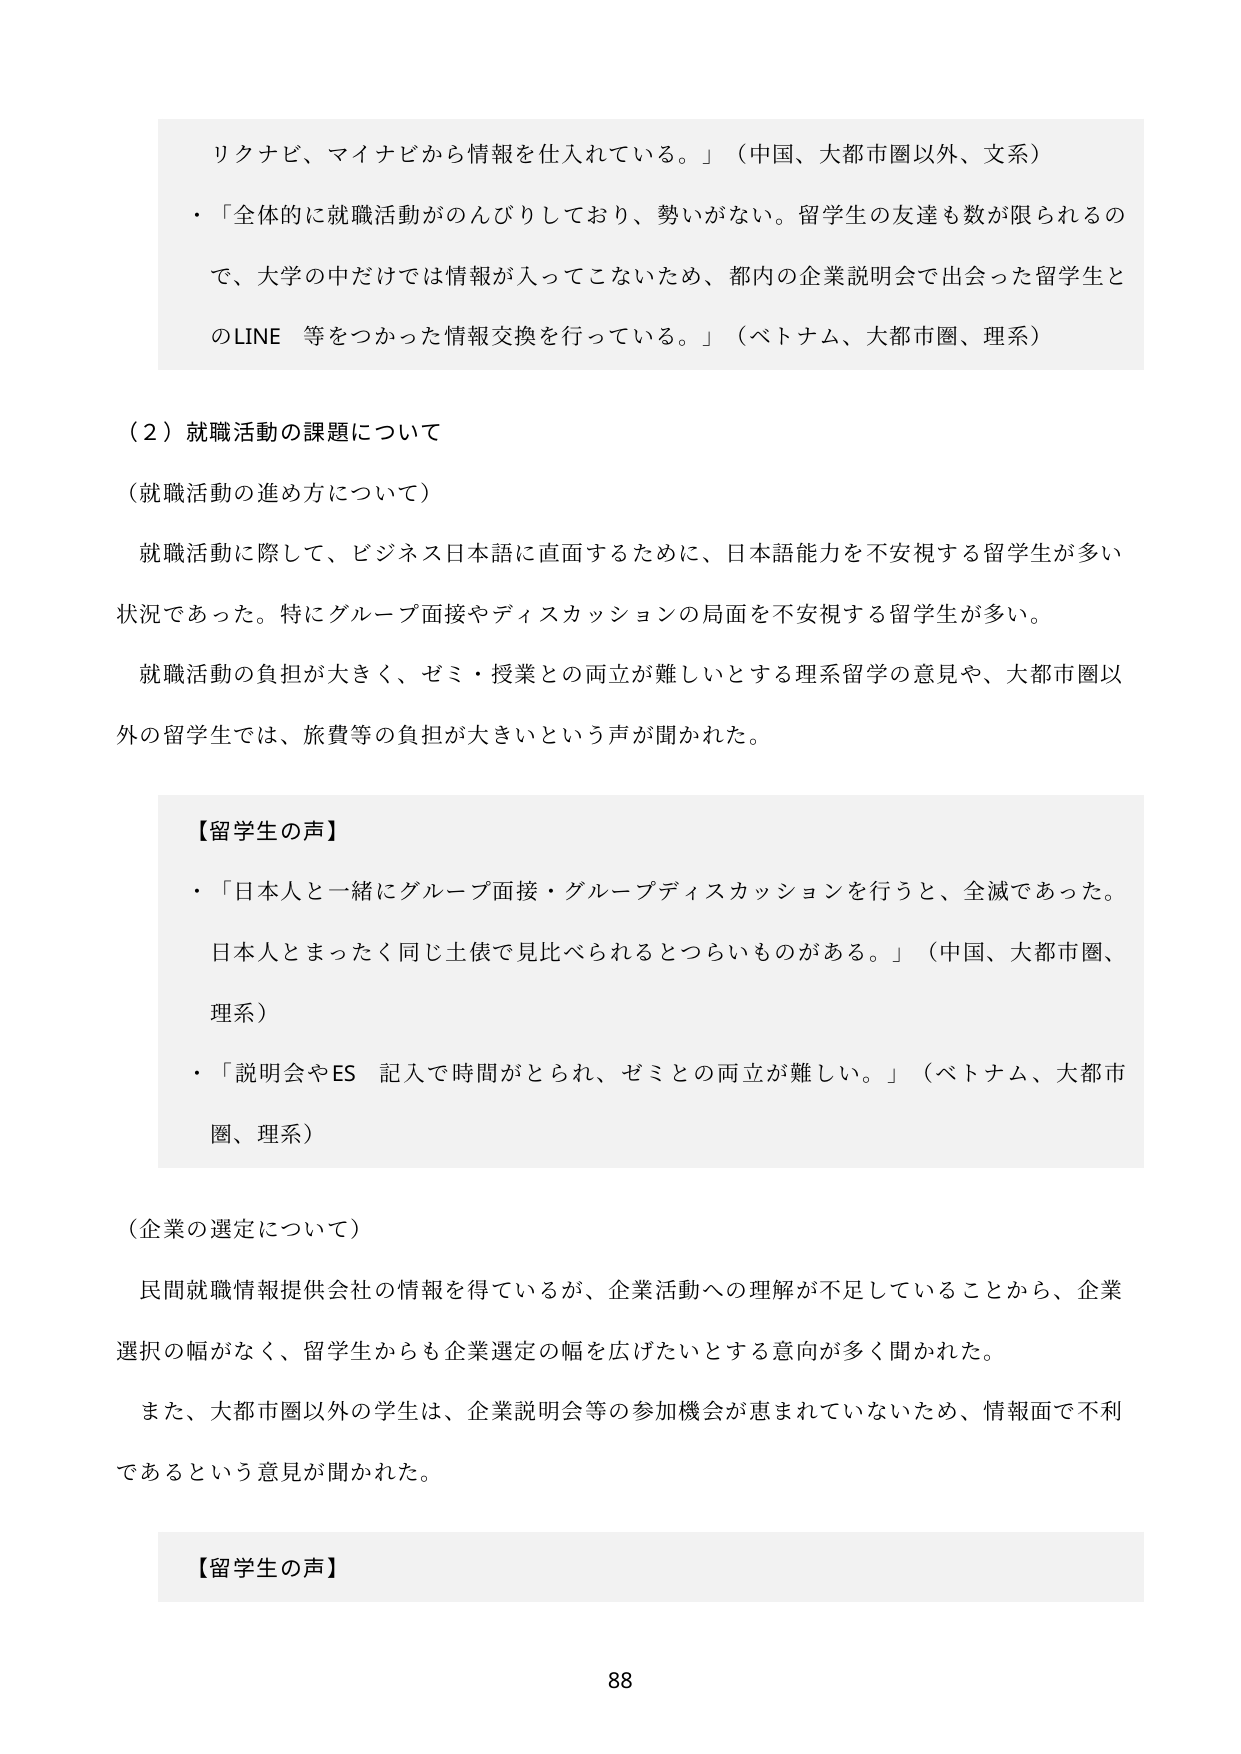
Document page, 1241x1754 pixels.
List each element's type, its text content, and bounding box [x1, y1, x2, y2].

text （就職活動の進め方について） [116, 461, 1124, 522]
text （企業の選定について） [116, 1198, 1124, 1259]
subtitle 就職活動の課題について [116, 401, 1124, 461]
text 就職活動の負担が大きく、ゼミ・授業との両立が難しいとする理系留学の意見や、大都市圏以外の留学生では、旅費等の負担が大きいという声が聞かれた。 [116, 643, 1124, 764]
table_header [163, 123, 1139, 366]
text 民間就職情報提供会社の情報を得ているが、企業活動への理解が不足していることから、企業選択の幅がなく、留学生からも企業選定の幅を広げたいとする意向が多く聞かれた。 [116, 1259, 1124, 1380]
text また、大都市圏以外の学生は、企業説明会等の参加機会が恵まれていないため、情報面で不利であるという意見が聞かれた。 [116, 1380, 1124, 1501]
text 就職活動に際して、ビジネス日本語に直面するために、日本語能力を不安視する留学生が多い状況であった。特にグループ面接やディスカッションの局面を不安視する留学生が多い。 [116, 522, 1124, 643]
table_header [163, 1536, 1139, 1597]
table_header 【留学生の声】 ・「日本人と一緒にグループ面接・グループディスカッションを行うと、全滅であった。日本人とまったく同じ土俵で見比べられるとつらいものがある。」（中国、大都市圏、理系） ・「説明会やES記入で時間がとられ、ゼミとの両立が難しい。」（ベトナム、大都市圏、理系） [163, 800, 1139, 1163]
